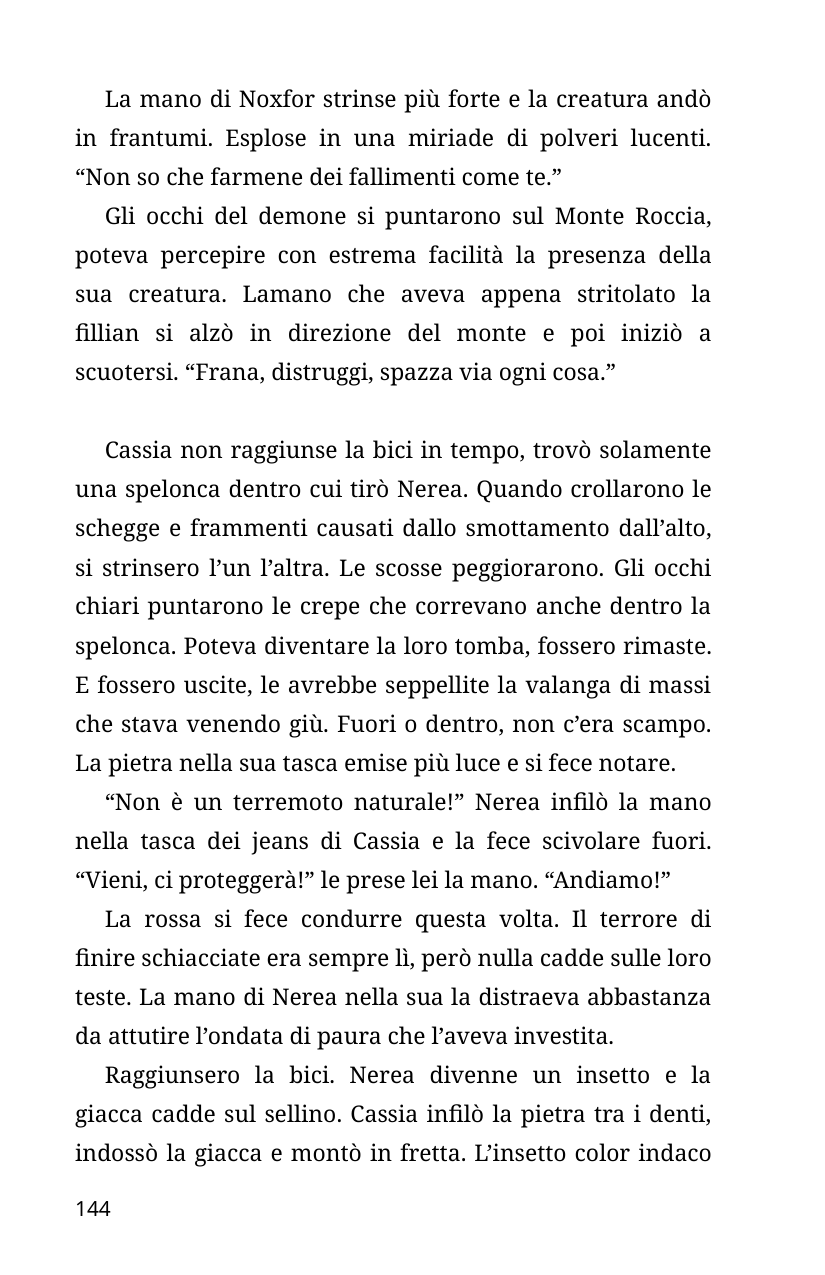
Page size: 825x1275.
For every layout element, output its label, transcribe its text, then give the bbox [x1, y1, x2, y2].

text Gli occhi del demone si puntarono sul Monte Roccia, poteva percepire con estrema facilità la presenza della sua creatura. Lamano che aveva appena stritolato la fillian si alzò in direzione del monte e poi iniziò a scuotersi. “Frana, distruggi, spazza via ogni cosa.” [75, 200, 712, 387]
text Cassia non raggiunse la bici in tempo, trovò solamente una spelonca dentro cui tirò Nerea. Quando crollarono le schegge e frammenti causati dallo smottamento dall’alto, si strinsero l’un l’altra. Le scosse peggiorarono. Gli occhi chiari puntarono le crepe che correvano anche dentro la spelonca. Poteva diventare la loro tomba, fossero rimaste. E fossero uscite, le avrebbe seppellite la valanga di massi che stava venendo giù. Fuori o dentro, non c’era scampo. La pietra nella sua tasca emise più luce e si fece notare. [75, 434, 712, 778]
text “Non è un terremoto naturale!” Nerea infilò la mano nella tasca dei jeans di Cassia e la fece scivolare fuori. “Vieni, ci proteggerà!” le prese lei la mano. “Andiamo!” [75, 786, 712, 895]
text La mano di Noxfor strinse più forte e la creatura andò in frantumi. Esplose in una miriade di polveri lucenti. “Non so che farmene dei fallimenti come te.” [75, 83, 712, 192]
text La rossa si fece condurre questa volta. Il terrore di finire schiacciate era sempre lì, però nulla cadde sulle loro teste. La mano di Nerea nella sua la distraeva abbastanza da attutire l’ondata di paura che l’aveva investita. [75, 903, 712, 1051]
